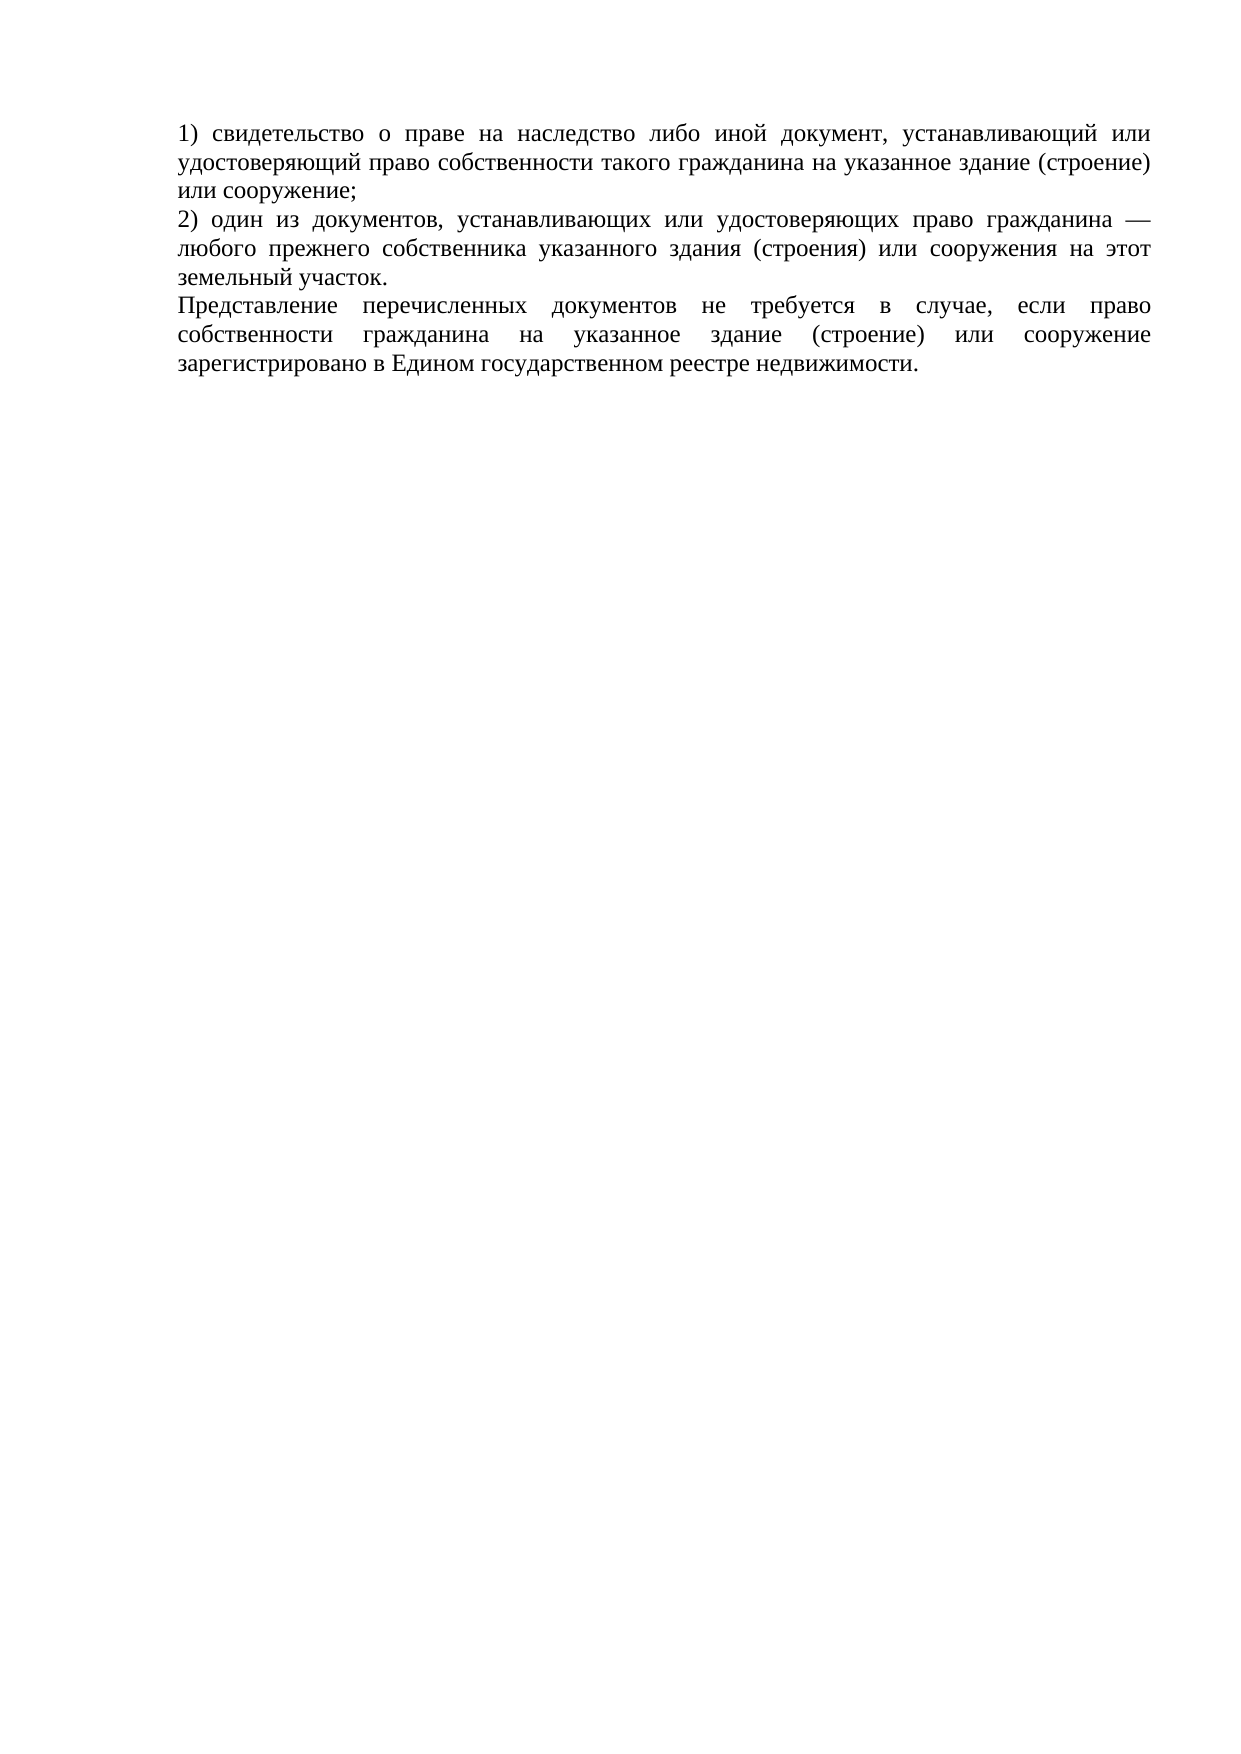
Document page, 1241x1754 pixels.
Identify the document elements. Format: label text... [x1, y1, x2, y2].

text 2) один из документов, устанавливающих или удостоверяющих право гражданина — любого прежнего собственника указанного здания (строения) или сооружения на этот земельный участок. [177, 204, 1152, 291]
text Представление перечисленных документов не требуется в случае, если право собственности гражданина на указанное здание (строение) или сооружение зарегистрировано в Едином государственном реестре недвижимости. [177, 291, 1152, 377]
text 1) свидетельство о праве на наследство либо иной документ, устанавливающий или удостоверяющий право собственности такого гражданина на указанное здание (строение) или сооружение; [177, 118, 1152, 204]
